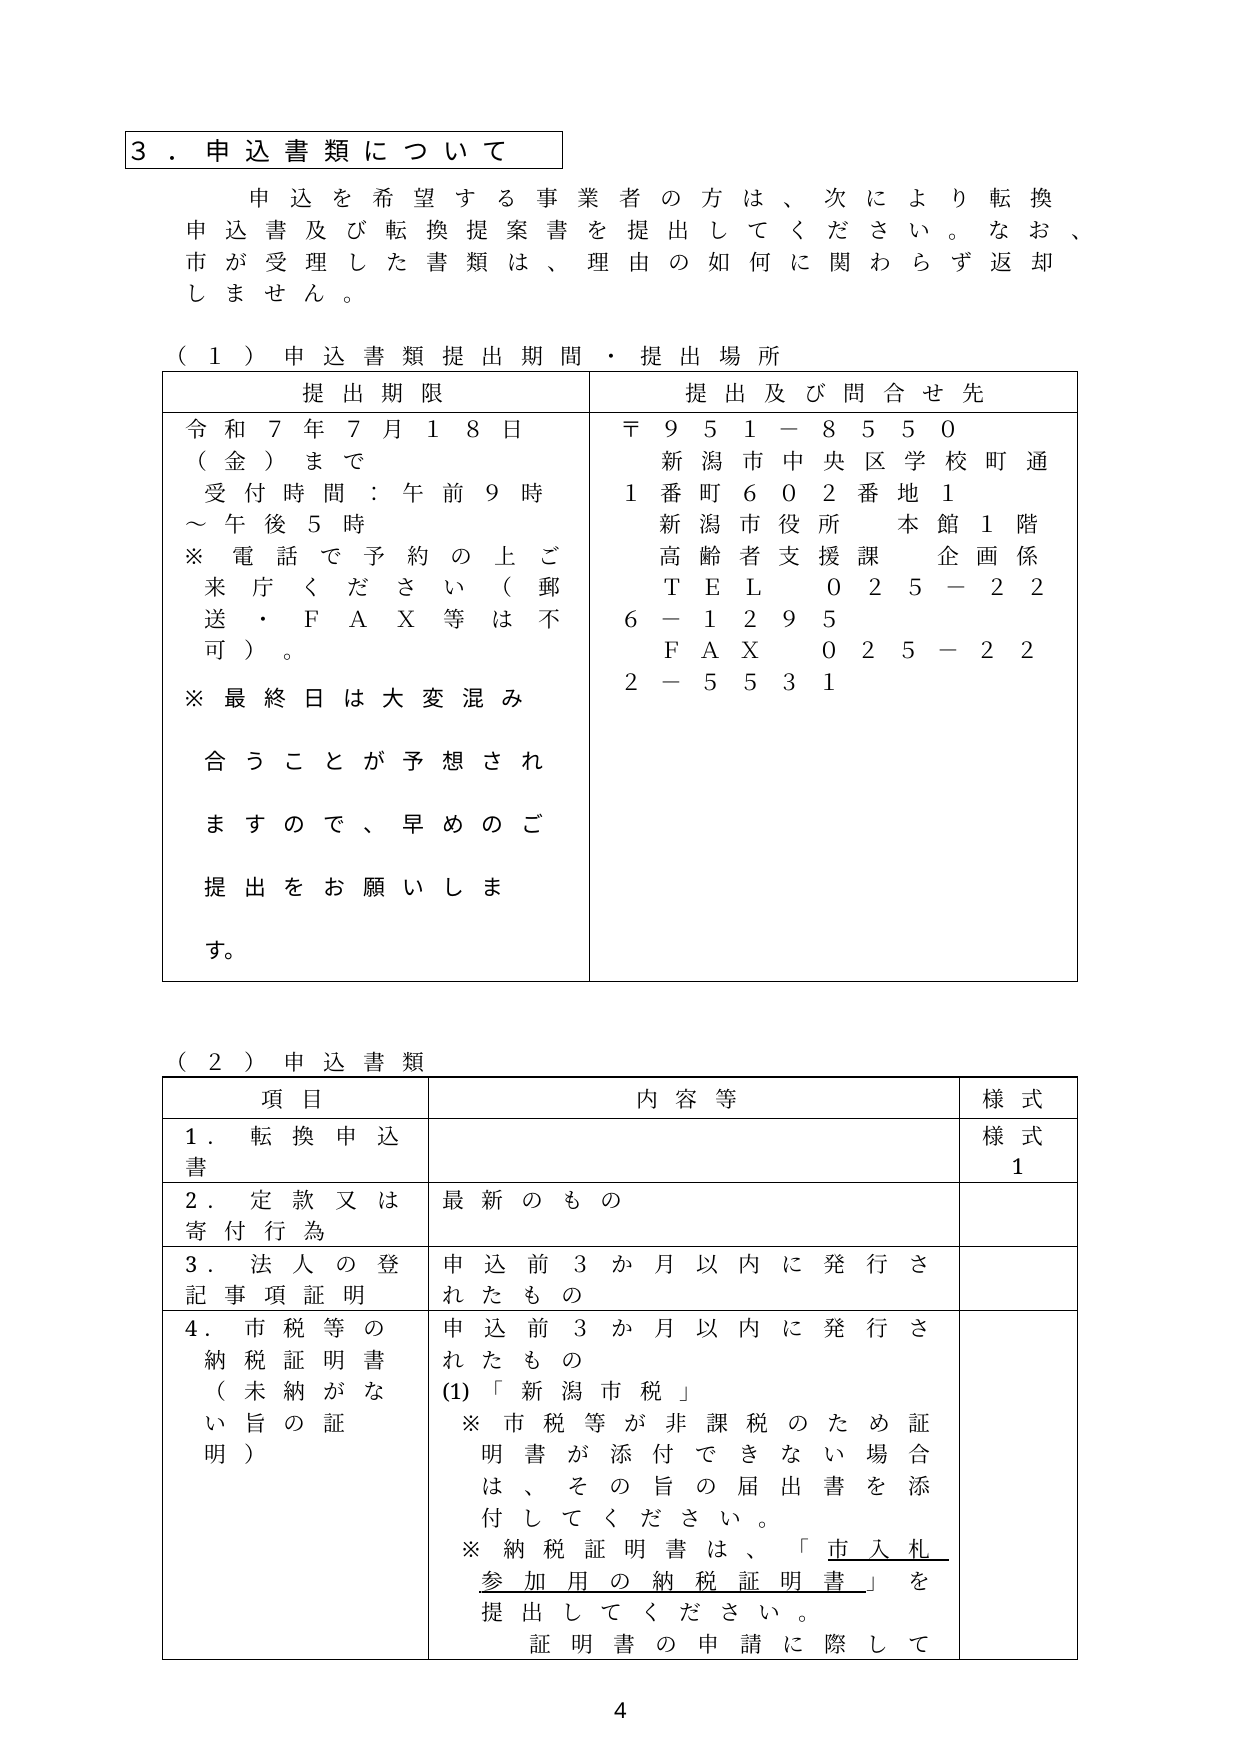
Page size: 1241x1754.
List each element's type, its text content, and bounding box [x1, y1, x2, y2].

table_cell 4．市税等の納税証明書（未納がない旨の証明） [163, 1311, 428, 1658]
text （２）申込書類 [125, 1045, 1115, 1076]
table_cell 1．転換申込書 [163, 1119, 428, 1182]
text （１）申込書類提出期間・提出場所 [125, 339, 1115, 371]
table_cell 様式1 [960, 1119, 1077, 1182]
table_header 様式 [960, 1078, 1077, 1118]
table_cell 2．定款又は寄付行為 [163, 1183, 428, 1246]
table_cell [960, 1183, 1077, 1246]
table_header 内容等 [429, 1078, 959, 1118]
table_header 提出期限 [163, 372, 589, 412]
table_header 項目 [163, 1078, 428, 1118]
table_cell 〒９５１－８５５０ 新潟市中央区学校町通１番町６０２番地１ 新潟市役所 本館１階 高齢者支援課 企画係 ＴＥＬ ０２５－２２６－１２９５ ＦＡＸ ０２５－２２２－５５３１ [590, 413, 1077, 981]
table_cell [960, 1311, 1077, 1658]
table_header 提出及び問合せ先 [590, 372, 1077, 412]
table_cell [960, 1247, 1077, 1310]
table_cell 令和７年７月１８日（金）まで 受付時間：午前９時～午後５時 ※ 電話で予約の上ご来庁ください（郵送・ＦＡＸ等は不可）。 ※ 最終日は大変混み合うことが予想されますので、早めのご提出をお願いします。 [163, 413, 589, 981]
table_cell 3．法人の登記事項証明 [163, 1247, 428, 1310]
table_cell [429, 1119, 959, 1182]
text 申込を希望する事業者の方は、次により転換申込書及び転換提案書を提出してください。なお、市が受理した書類は、理由の如何に関わらず返却しません。 [125, 182, 1071, 308]
text ３．申込書類について [125, 118, 1115, 182]
table_cell 申込前３か月以内に発行されたもの [429, 1247, 959, 1310]
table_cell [429, 1311, 959, 1658]
table_cell 最新のもの [429, 1183, 959, 1246]
